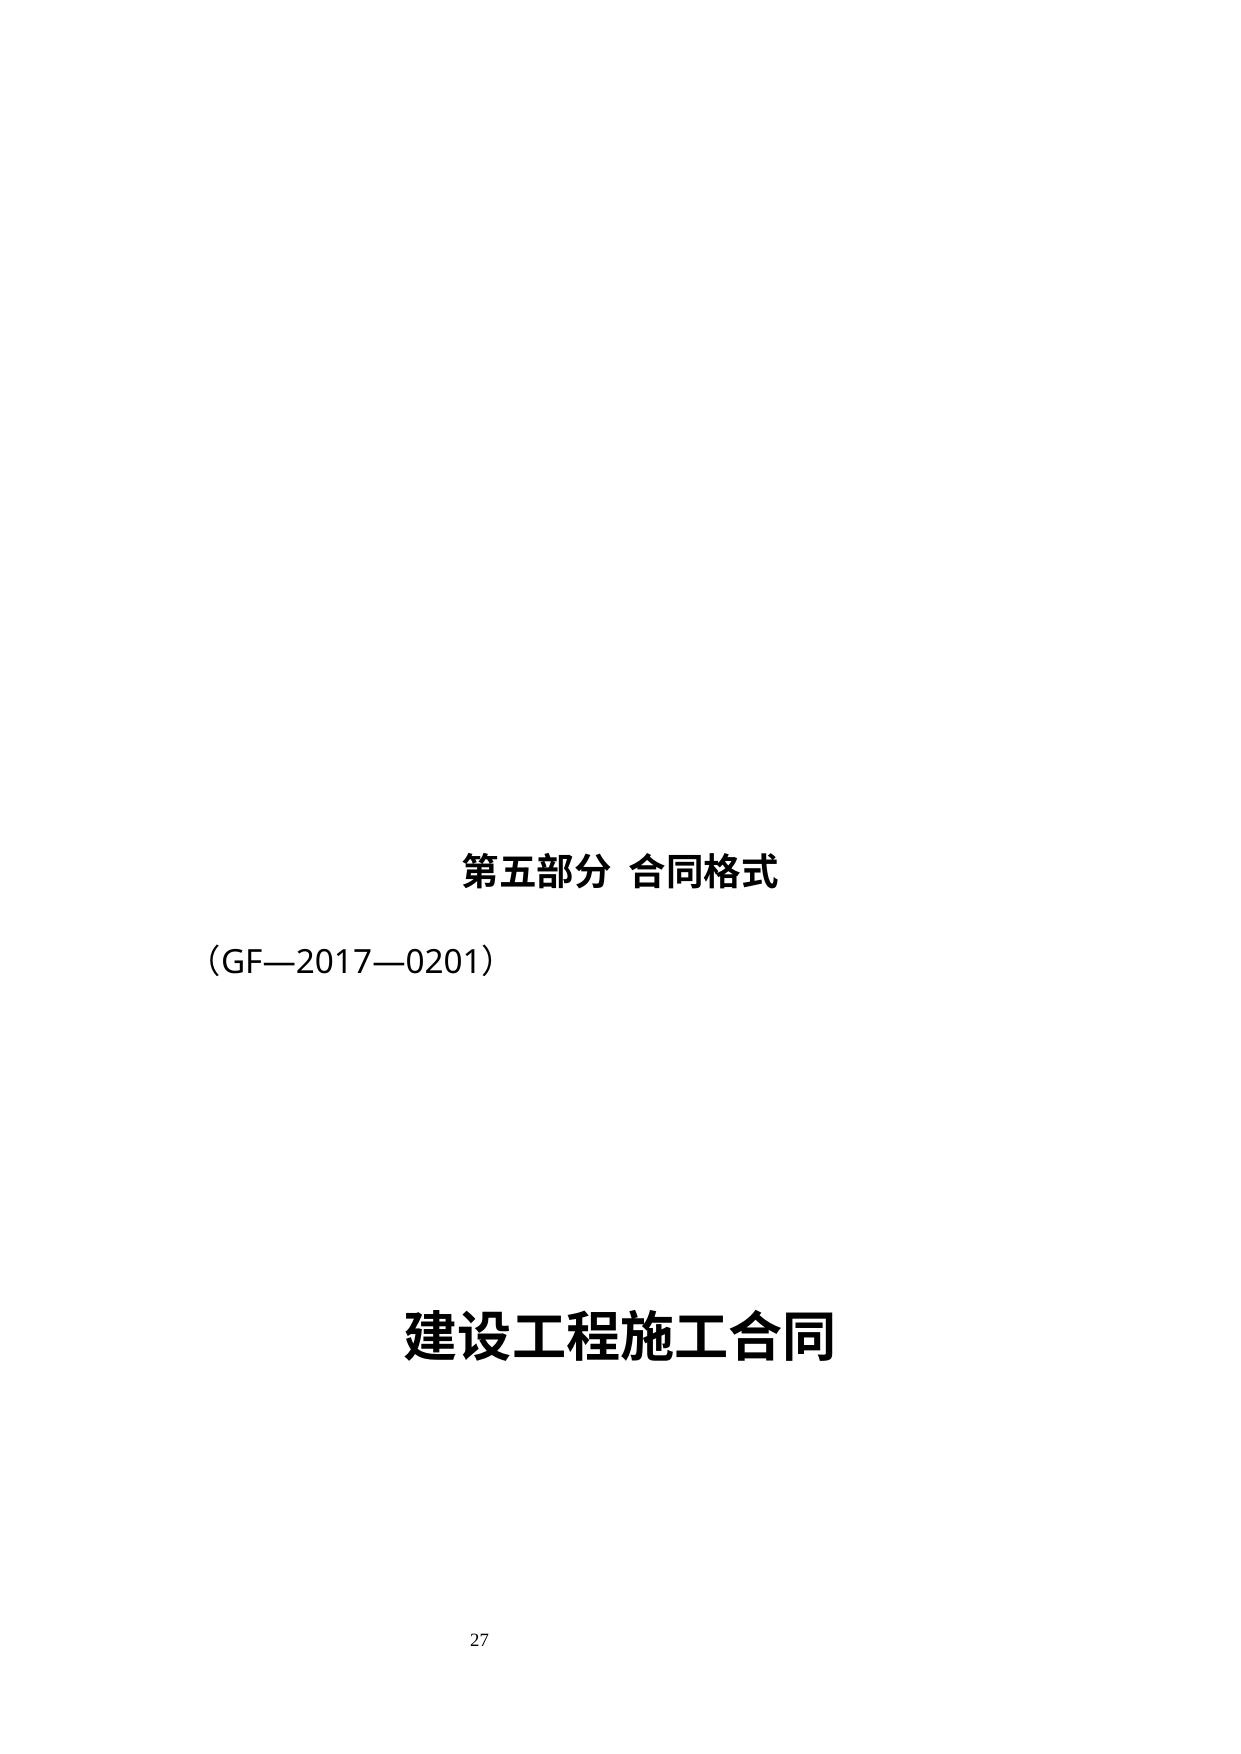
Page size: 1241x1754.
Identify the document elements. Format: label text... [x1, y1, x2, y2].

text （GF—2017—0201） [187, 927, 1053, 992]
text 建设工程施工合同 [187, 1284, 1053, 1414]
subtitle 第五部分 合同格式 [187, 837, 1053, 902]
